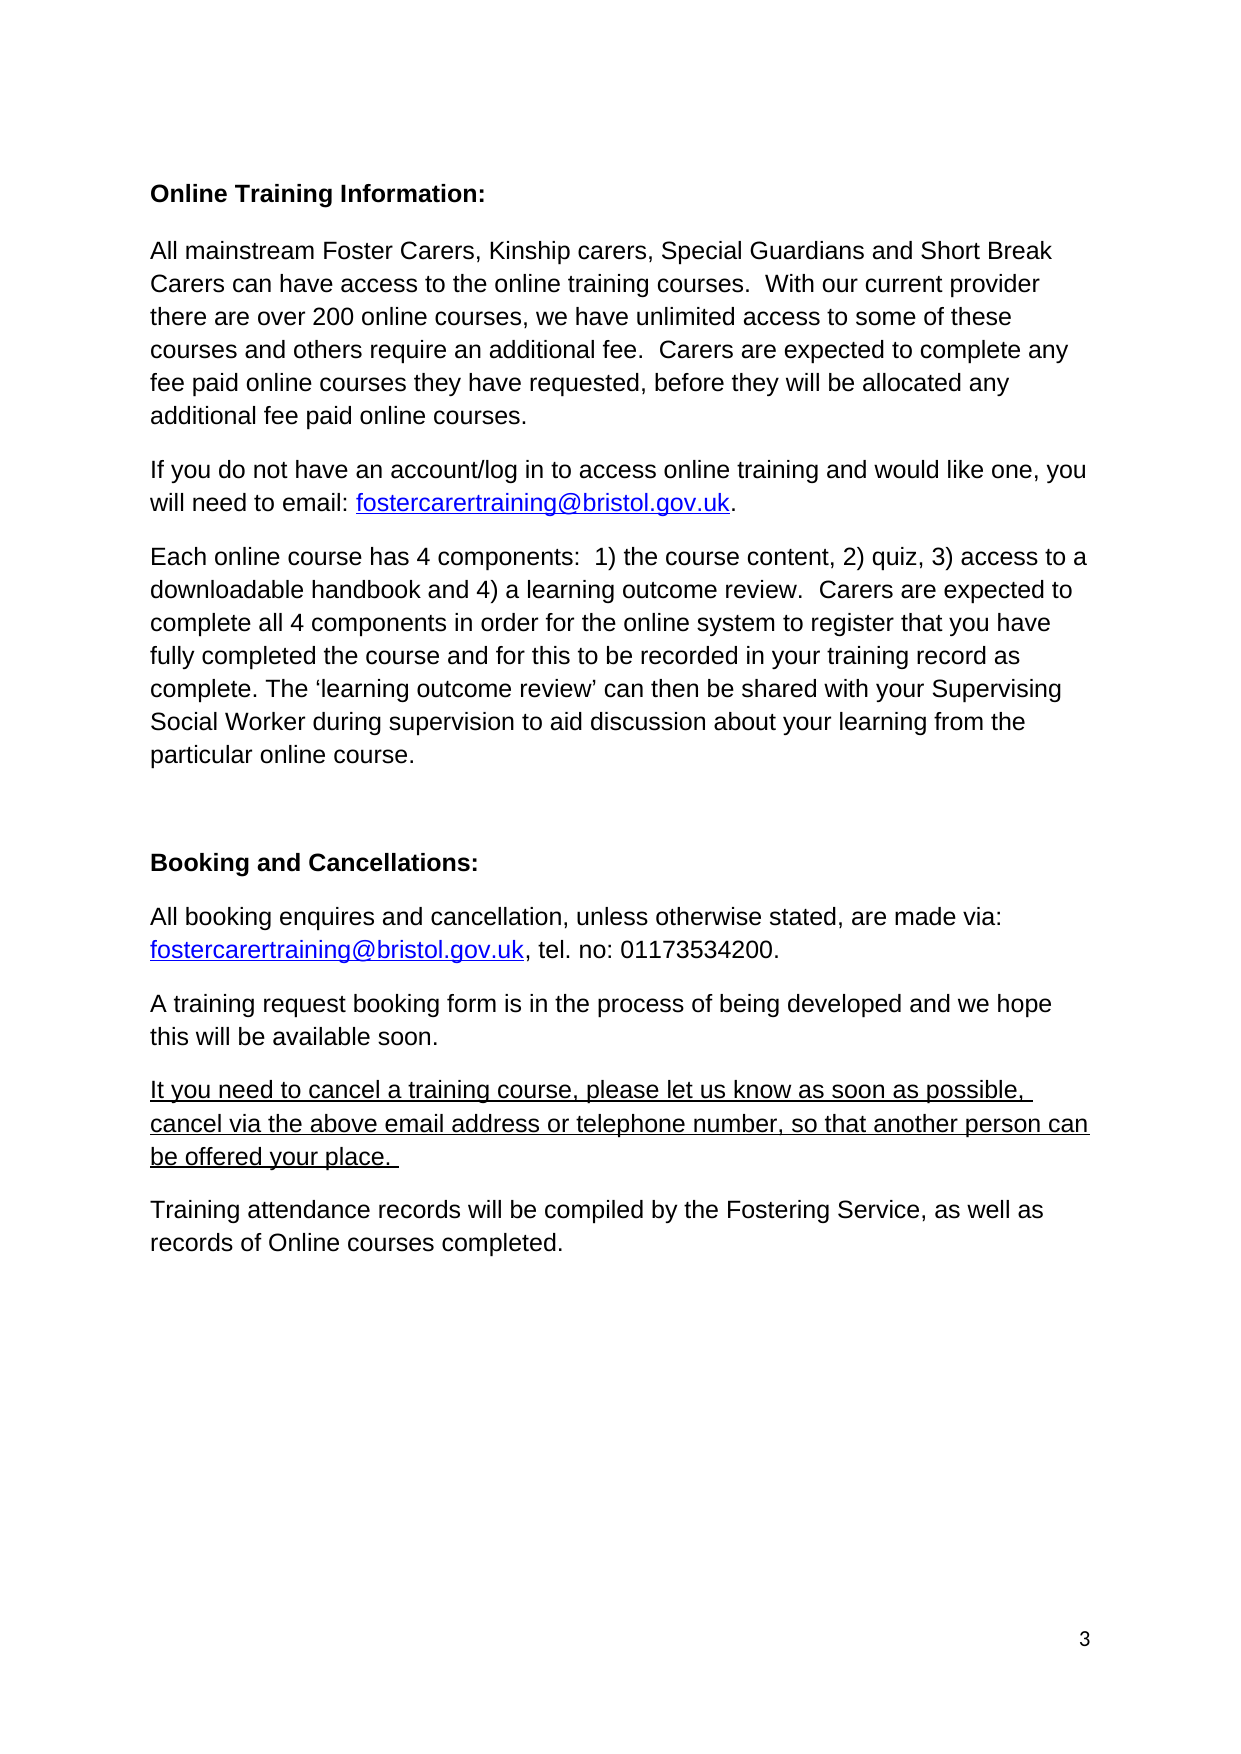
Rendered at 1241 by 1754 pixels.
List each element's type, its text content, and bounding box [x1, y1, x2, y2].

text It you need to cancel a training course, please let us know as soon as possible, cancel via the above email address or telephone number, so that another person can be offered your place. [150, 1076, 1090, 1134]
text All booking enquires and cancellation, unless otherwise stated, are made via: fostercarertraining@bristol.gov.uk, tel. no: 01173534200. [150, 902, 1090, 963]
text It you need to cancel a training course, please let us know as soon as possible, cancel via the above email address or telephone number, so that another person can be offered your place. [150, 1135, 1090, 1170]
text All mainstream Foster Carers, Kinship carers, Special Guardians and Short Break Carers can have access to the online training courses. With our current provider there are over 200 online courses, we have unlimited access to some of these courses and others require an additional fee. Carers are expected to complete any fee paid online courses they have requested, before they will be allocated any additional fee paid online courses. [150, 236, 1090, 430]
text Each online course has 4 components: 1) the course content, 2) quiz, 3) access to a downloadable handbook and 4) a learning outcome review. Carers are expected to complete all 4 components in order for the online system to register that you have fully completed the course and for this to be recorded in your training record as complete. The ‘learning outcome review’ can then be shared with your Supervising Social Worker during supervision to aid discussion about your learning from the particular online course. [150, 542, 1090, 769]
text Booking and Cancellations: [150, 848, 1090, 877]
text A training request booking form is in the process of being developed and we hope this will be available soon. [150, 989, 1090, 1050]
text Training attendance records will be compiled by the Fostering Service, as well as records of Online courses completed. [150, 1195, 1090, 1257]
text Online Training Information: [150, 179, 1090, 207]
text If you do not have an account/log in to access online training and would like one, you will need to email: fostercarertraining@bristol.gov.uk. [150, 455, 1090, 517]
